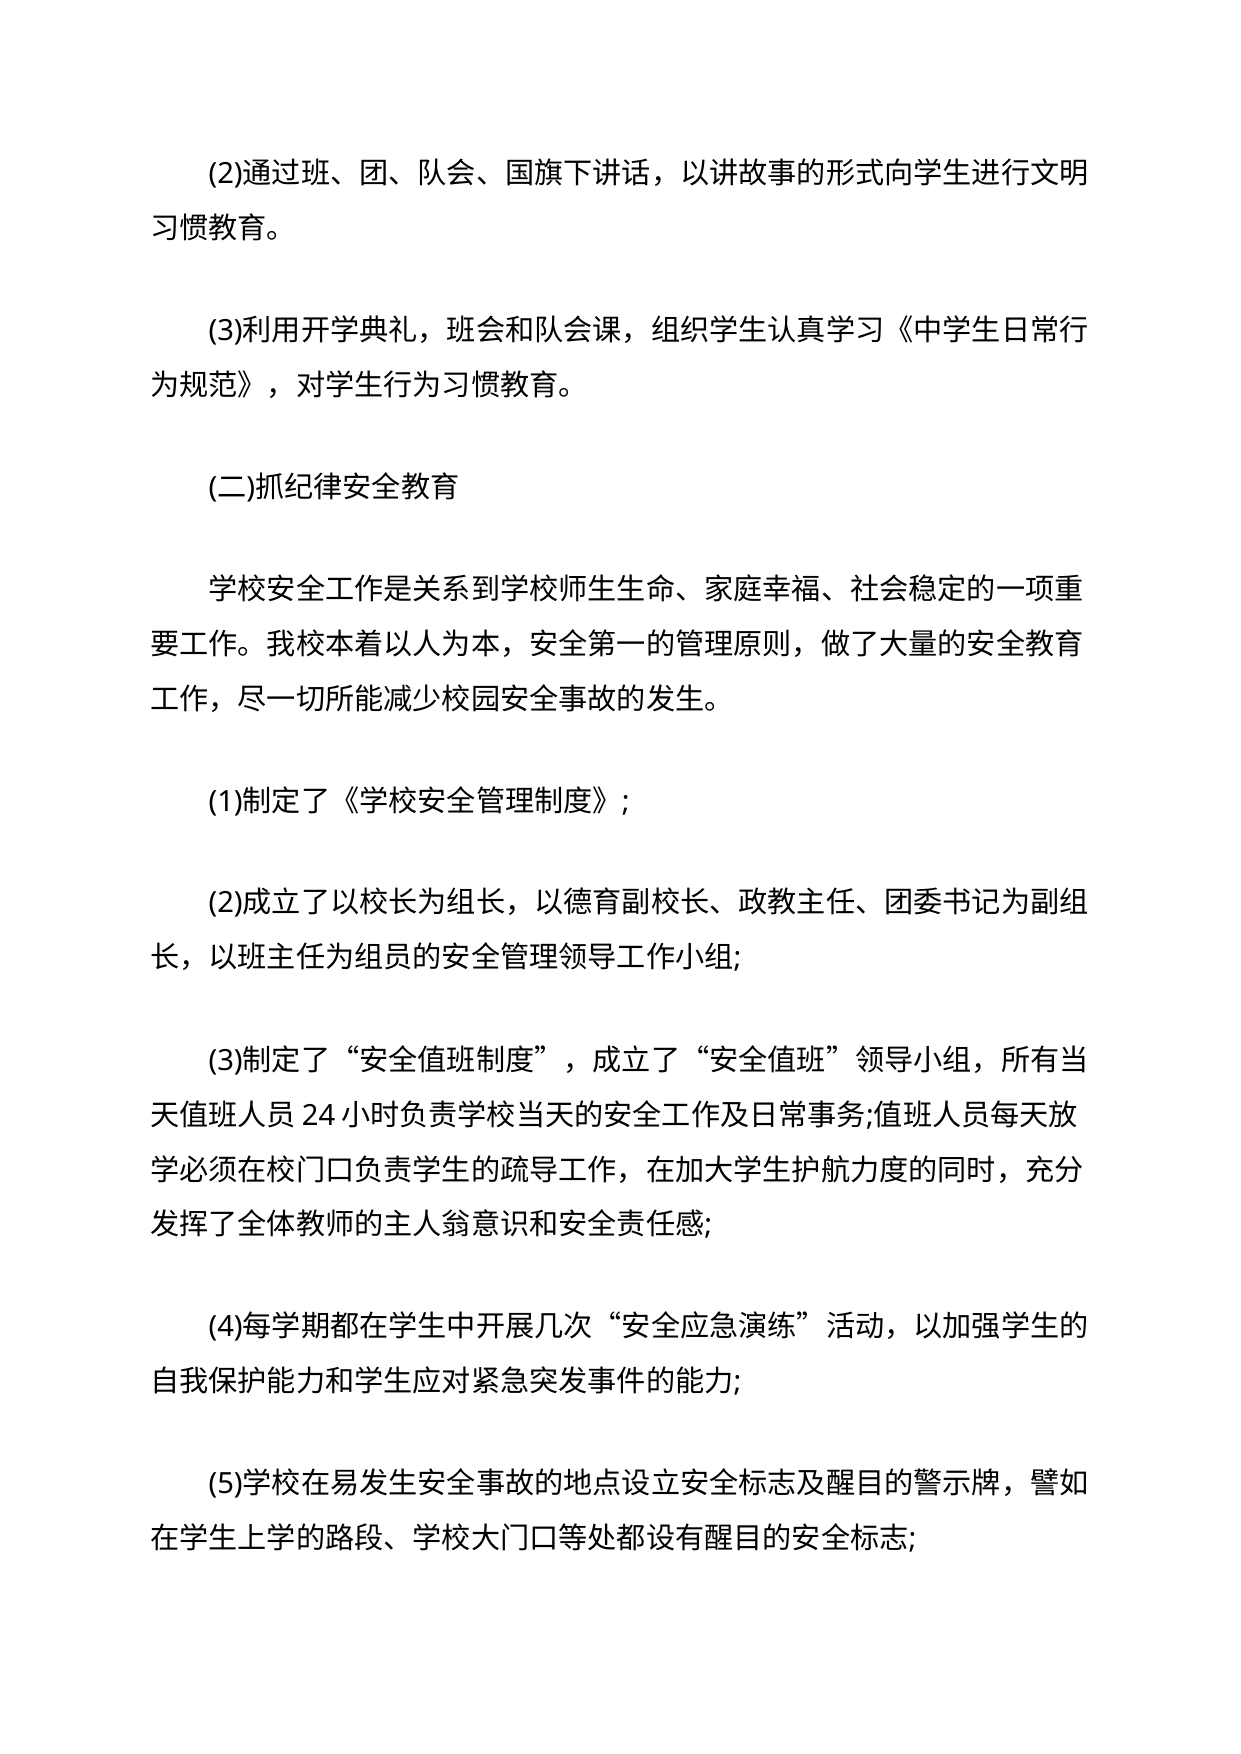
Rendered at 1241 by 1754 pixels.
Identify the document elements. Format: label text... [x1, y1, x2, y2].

text (1)制定了《学校安全管理制度》; [150, 777, 1090, 819]
text (二)抓纪律安全教育 [150, 463, 1090, 506]
text (5)学校在易发生安全事故的地点设立安全标志及醒目的警示牌，譬如在学生上学的路段、学校大门口等处都设有醒目的安全标志; [150, 1460, 1090, 1557]
text (3)利用开学典礼，班会和队会课，组织学生认真学习《中学生日常行为规范》，对学生行为习惯教育。 [150, 307, 1090, 404]
text 学校安全工作是关系到学校师生生命、家庭幸福、社会稳定的一项重要工作。我校本着以人为本，安全第一的管理原则，做了大量的安全教育工作，尽一切所能减少校园安全事故的发生。 [150, 566, 1090, 718]
text (4)每学期都在学生中开展几次“安全应急演练”活动，以加强学生的自我保护能力和学生应对紧急突发事件的能力; [150, 1303, 1090, 1400]
text (2)成立了以校长为组长，以德育副校长、政教主任、团委书记为副组长，以班主任为组员的安全管理领导工作小组; [150, 879, 1090, 976]
text (3)制定了“安全值班制度”，成立了“安全值班”领导小组，所有当天值班人员24小时负责学校当天的安全工作及日常事务;值班人员每天放学必须在校门口负责学生的疏导工作，在加大学生护航力度的同时，充分发挥了全体教师的主人翁意识和安全责任感; [150, 1036, 1090, 1243]
text (2)通过班、团、队会、国旗下讲话，以讲故事的形式向学生进行文明习惯教育。 [150, 150, 1090, 247]
